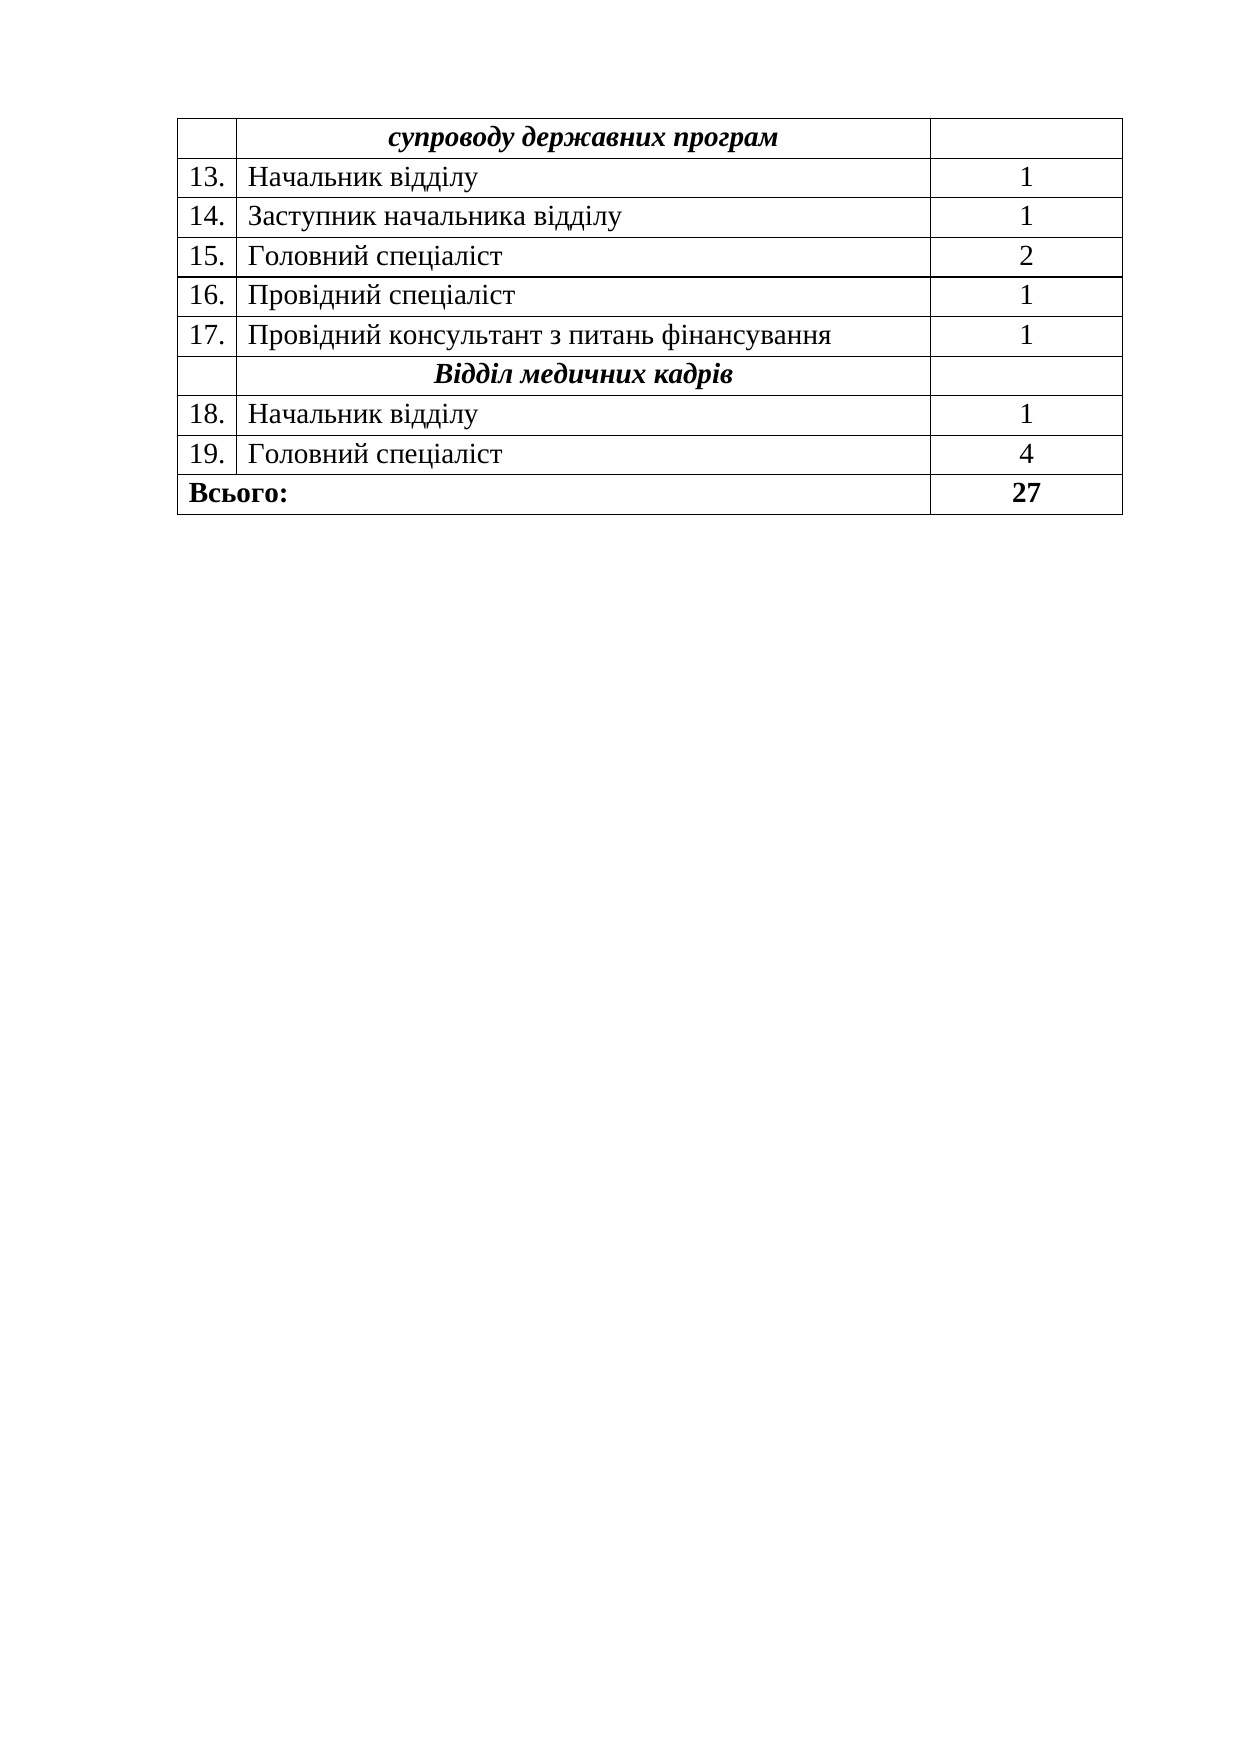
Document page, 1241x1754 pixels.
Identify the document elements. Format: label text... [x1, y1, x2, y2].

table_cell 1 [931, 396, 1122, 435]
table_cell 14. [178, 198, 236, 237]
table_cell Відділ медичних кадрів [237, 357, 930, 395]
table_cell 27 [931, 475, 1122, 514]
table_cell 13. [178, 159, 236, 197]
table_cell 1 [931, 317, 1122, 356]
table_cell 2 [931, 238, 1122, 276]
table_cell Начальник відділу [237, 159, 930, 197]
table_cell 15. [178, 238, 236, 276]
table_cell Головний спеціаліст [237, 238, 930, 276]
table_cell Провідний консультант з питань фінансування [237, 317, 930, 356]
table_cell 18. [178, 396, 236, 435]
table_cell 16. [178, 278, 236, 316]
table_cell Провідний спеціаліст [237, 278, 930, 316]
table_cell 4 [931, 436, 1122, 474]
table_cell 17. [178, 317, 236, 356]
table_cell [931, 119, 1122, 158]
table_cell 1 [931, 159, 1122, 197]
table_cell Заступник начальника відділу [237, 198, 930, 237]
table_cell [178, 119, 236, 158]
table_cell Всього: [178, 475, 930, 514]
table_cell 1 [931, 278, 1122, 316]
table_cell Головний спеціаліст [237, 436, 930, 474]
table_cell [931, 357, 1122, 395]
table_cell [237, 119, 930, 158]
table_cell [178, 357, 236, 395]
table_cell Начальник відділу [237, 396, 930, 435]
table_cell 1 [931, 198, 1122, 237]
table_cell 19. [178, 436, 236, 474]
